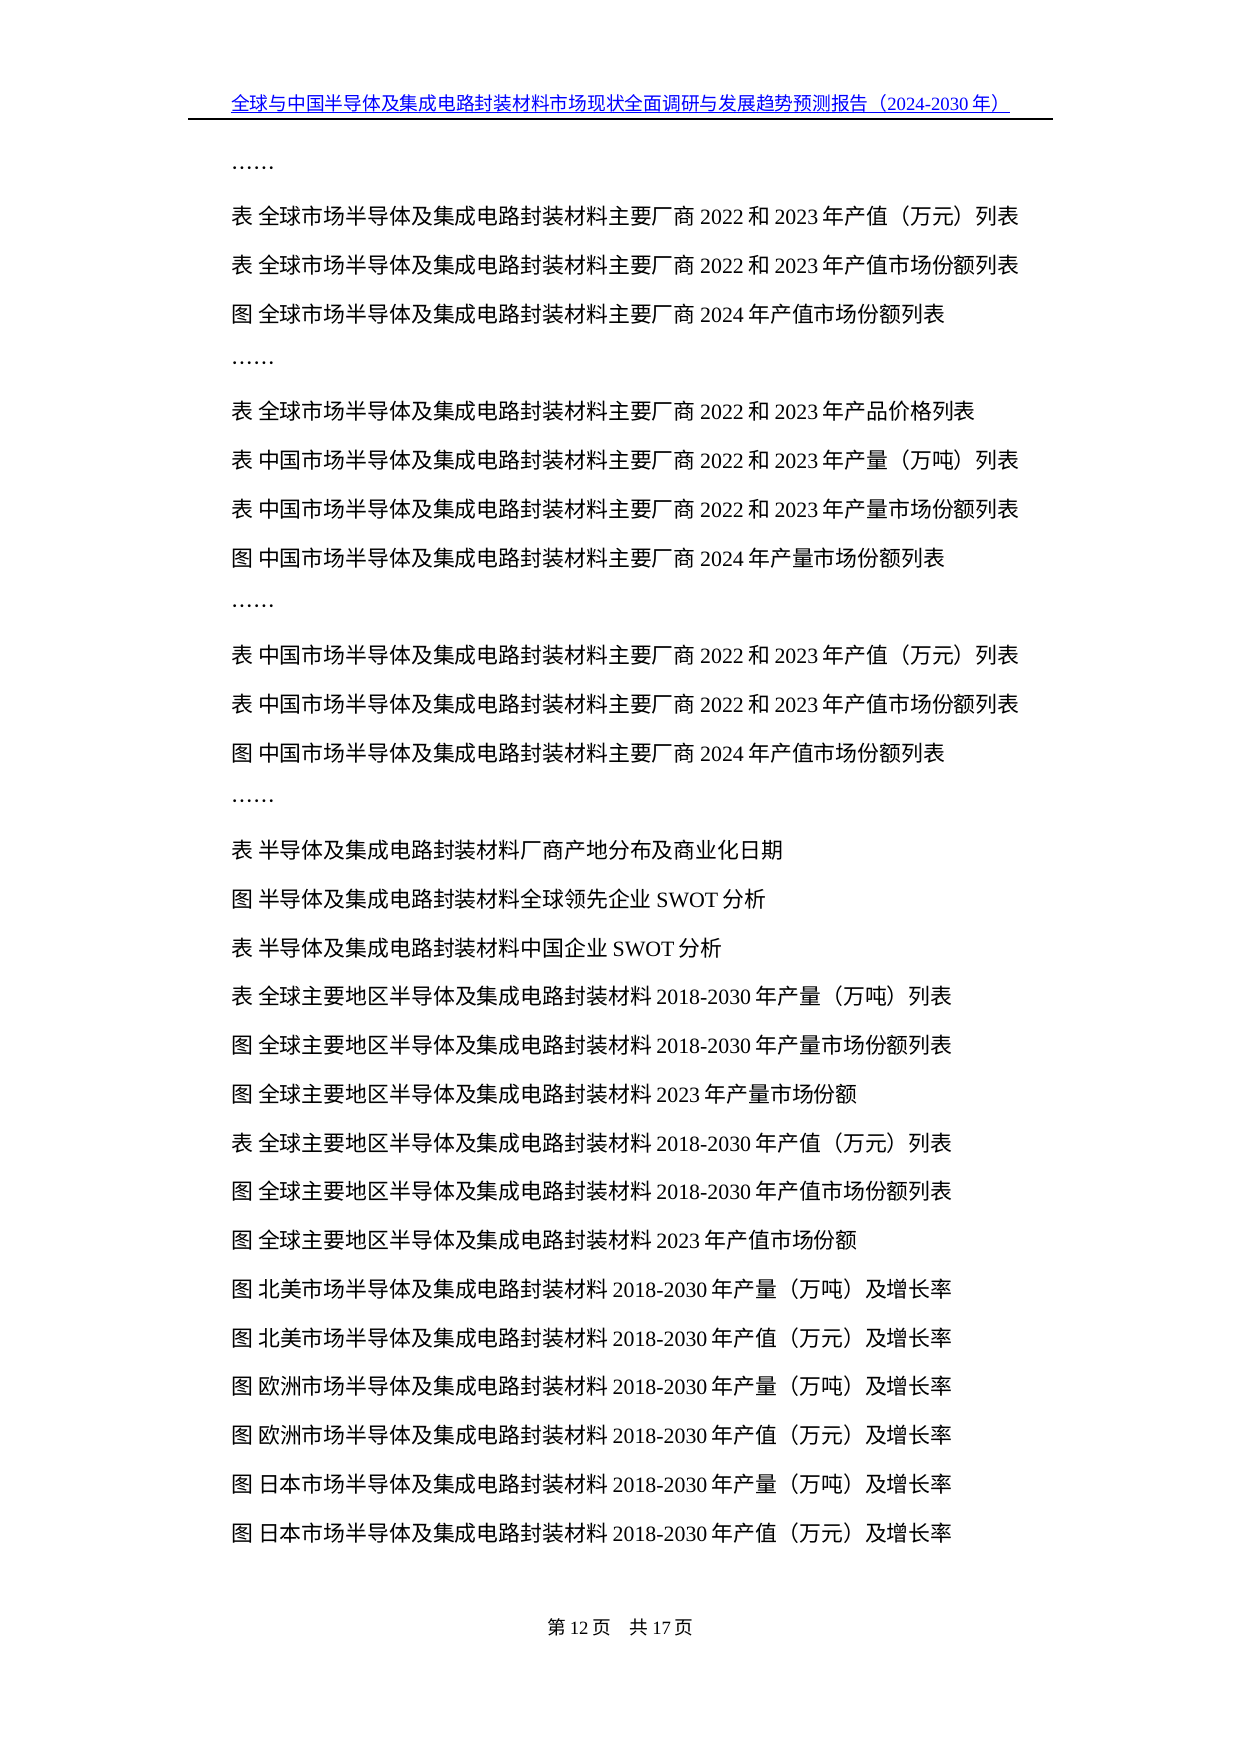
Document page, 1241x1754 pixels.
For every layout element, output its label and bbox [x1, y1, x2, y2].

text [187, 150, 1053, 1548]
